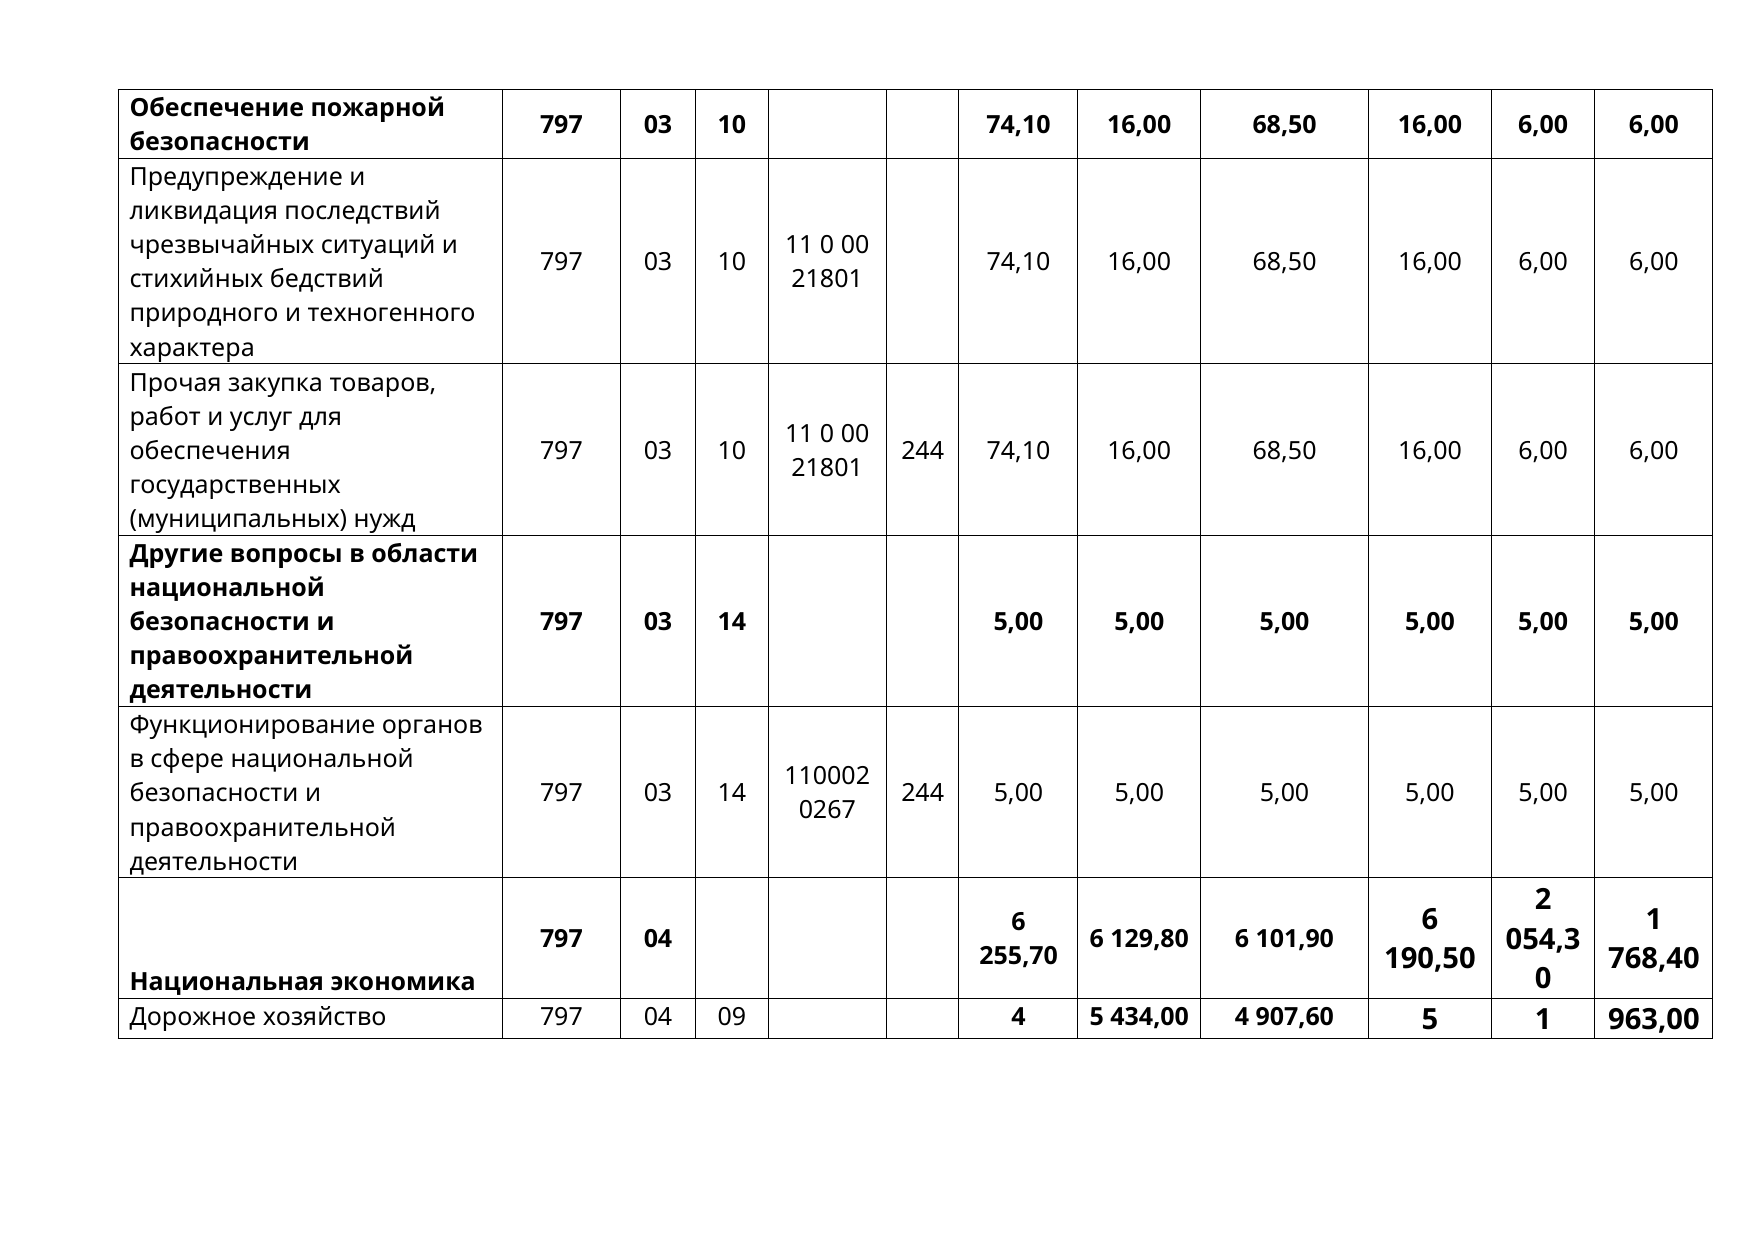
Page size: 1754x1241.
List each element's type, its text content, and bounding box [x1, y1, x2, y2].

table_cell 5,00 [1201, 707, 1368, 877]
table_cell 16,00 [1078, 90, 1200, 158]
table_cell 03 [621, 707, 695, 877]
table_cell 6 255,70 [959, 878, 1077, 997]
table_cell 14 [696, 707, 768, 877]
table_cell 6,00 [1595, 90, 1712, 158]
table_cell [696, 878, 768, 997]
table_cell 6 129,80 [1078, 878, 1200, 997]
table_cell 10 [696, 90, 768, 158]
table_cell 5,00 [959, 536, 1077, 706]
table_cell 16,00 [1369, 90, 1491, 158]
table_cell 03 [621, 90, 695, 158]
table_cell Функционирование органов в сфере национальной безопасности и правоохранительной деятельности [119, 707, 502, 877]
table_cell Другие вопросы в области национальной безопасности и правоохранительной деятельности [119, 536, 502, 706]
table_cell Обеспечение пожарной безопасности [119, 90, 502, 158]
table_cell 797 [503, 999, 620, 1038]
table_cell 11 0 00 21801 [769, 159, 886, 363]
table_cell 110002 0267 [769, 707, 886, 877]
table_cell 5 174,30 [1369, 999, 1491, 1038]
table_cell 6 190,50 [1369, 878, 1491, 997]
table_cell [887, 878, 958, 997]
table_cell 04 [621, 999, 695, 1038]
table_cell 5,00 [1369, 707, 1491, 877]
table_cell 4 907,60 [1201, 999, 1368, 1038]
table_cell 797 [503, 159, 620, 363]
table_cell 797 [503, 90, 620, 158]
table_cell 11 0 00 21801 [769, 364, 886, 534]
table_cell 09 [696, 999, 768, 1038]
table_cell 6,00 [1492, 90, 1594, 158]
table_cell 74,10 [959, 90, 1077, 158]
table_cell 5,00 [1369, 536, 1491, 706]
table_cell Национальная экономика [119, 878, 502, 997]
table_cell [119, 159, 502, 363]
table_cell 68,50 [1201, 364, 1368, 534]
table_cell 5 434,00 [1078, 999, 1200, 1038]
table_cell Прочая закупка товаров, работ и услуг для обеспечения государственных (муниципальных) нужд [119, 364, 502, 534]
table_cell [887, 159, 958, 363]
table_cell 03 [621, 536, 695, 706]
table_cell 963,00 [1595, 999, 1712, 1038]
table_cell 6,00 [1595, 159, 1712, 363]
table_cell 244 [887, 707, 958, 877]
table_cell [119, 999, 502, 1038]
table_cell [769, 536, 886, 706]
table_cell 68,50 [1201, 159, 1368, 363]
table_cell 10 [696, 159, 768, 363]
table_cell [887, 90, 958, 158]
table_cell 6,00 [1492, 159, 1594, 363]
table_cell 5,00 [959, 707, 1077, 877]
table_cell 04 [621, 878, 695, 997]
table_cell 6,00 [1492, 364, 1594, 534]
table_cell 244 [887, 364, 958, 534]
table_cell 68,50 [1201, 90, 1368, 158]
table_cell 797 [503, 364, 620, 534]
table_cell 5,00 [1201, 536, 1368, 706]
table_cell 5,00 [1078, 707, 1200, 877]
table_cell 1 279,00 [1492, 999, 1594, 1038]
table_cell 2 054,30 [1492, 878, 1594, 997]
table_cell 6,00 [1595, 364, 1712, 534]
table_cell 797 [503, 707, 620, 877]
table_cell 14 [696, 536, 768, 706]
table_cell 16,00 [1078, 364, 1200, 534]
table_cell 797 [503, 536, 620, 706]
table_cell 16,00 [1369, 364, 1491, 534]
table_cell 5,00 [1595, 707, 1712, 877]
table_cell 16,00 [1369, 159, 1491, 363]
table_cell [887, 536, 958, 706]
table_cell 4 969,30 [959, 999, 1077, 1038]
table_cell 5,00 [1078, 536, 1200, 706]
table_cell 03 [621, 159, 695, 363]
table_cell [769, 90, 886, 158]
table_cell 16,00 [1078, 159, 1200, 363]
table_cell 74,10 [959, 159, 1077, 363]
table_cell 03 [621, 364, 695, 534]
table_cell 1 768,40 [1595, 878, 1712, 997]
table_cell 797 [503, 878, 620, 997]
table_cell [887, 999, 958, 1038]
table_cell [769, 878, 886, 997]
table_cell [769, 999, 886, 1038]
table_cell 10 [696, 364, 768, 534]
table_cell 6 101,90 [1201, 878, 1368, 997]
table_cell 5,00 [1595, 536, 1712, 706]
table_cell 5,00 [1492, 536, 1594, 706]
table_cell 74,10 [959, 364, 1077, 534]
table_cell 5,00 [1492, 707, 1594, 877]
